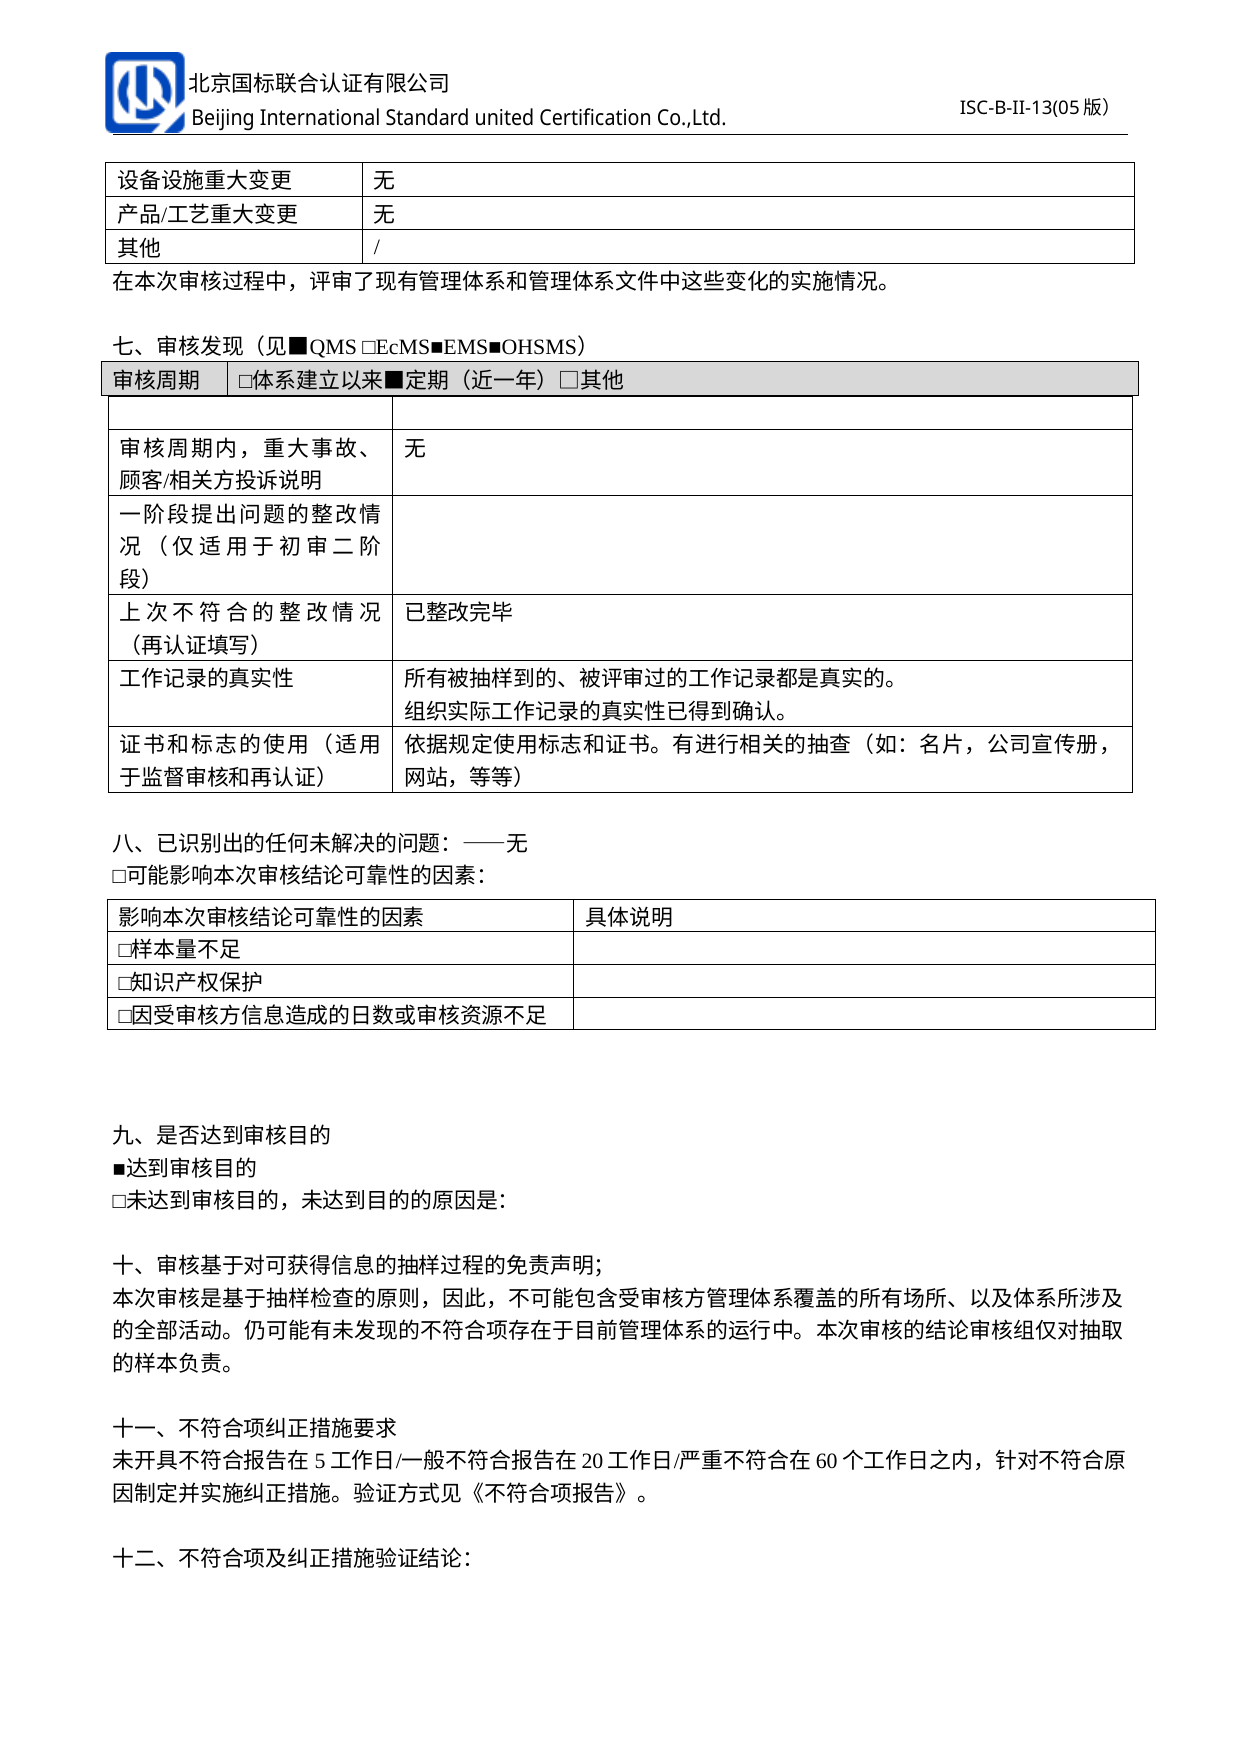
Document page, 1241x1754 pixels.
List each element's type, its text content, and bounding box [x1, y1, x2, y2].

table_header [109, 397, 392, 429]
table_cell 审核周期内，重大事故、顾客/相关方投诉说明 [109, 430, 392, 495]
table_cell 无 [393, 430, 1132, 495]
text □可能影响本次审核结论可靠性的因素： [112, 858, 1128, 891]
table_cell 无 [363, 197, 1134, 229]
text 十二、不符合项及纠正措施验证结论： [112, 1541, 1128, 1573]
text 八、已识别出的任何未解决的问题：——无 [112, 826, 1128, 858]
text 未开具不符合报告在5工作日/一般不符合报告在20工作日/严重不符合在60个工作日之内，针对不符合原因制定并实施纠正措施。验证方式见《不符合项报告》。 [112, 1443, 1128, 1508]
text 九、是否达到审核目的 [112, 1118, 1128, 1151]
table_header 具体说明 [574, 900, 1155, 931]
table_header 审核周期 [102, 362, 227, 395]
table_cell □样本量不足 [108, 932, 573, 964]
table_cell □因受审核方信息造成的日数或审核资源不足 [108, 998, 573, 1029]
table_cell 上次不符合的整改情况（再认证填写） [109, 595, 392, 660]
table_cell 一阶段提出问题的整改情况（仅适用于初审二阶段） [109, 496, 392, 594]
text 本次审核是基于抽样检查的原则，因此，不可能包含受审核方管理体系覆盖的所有场所、以及体系所涉及的全部活动。仍可能有未发现的不符合项存在于目前管理体系的运行中。本次审核的结论审核组仅对抽取的样本负责。 [112, 1281, 1128, 1378]
table_header [393, 397, 1132, 429]
table_cell 其他 [106, 230, 362, 263]
table_header □体系建立以来■定期（近一年）□其他 [228, 362, 1138, 395]
table_cell 设备设施重大变更 [106, 163, 362, 196]
table_cell [393, 496, 1132, 594]
text 十、审核基于对可获得信息的抽样过程的免责声明； [112, 1248, 1128, 1281]
table_cell / [363, 230, 1134, 263]
text ■达到审核目的 [112, 1151, 1128, 1183]
table_cell 证书和标志的使用（适用于监督审核和再认证） [109, 727, 392, 792]
table_cell 依据规定使用标志和证书。有进行相关的抽查（如：名片，公司宣传册，网站，等等） [393, 727, 1132, 792]
table_cell □知识产权保护 [108, 965, 573, 997]
table_cell 无 [363, 163, 1134, 196]
table_cell 工作记录的真实性 [109, 661, 392, 726]
text 十一、不符合项纠正措施要求 [112, 1411, 1128, 1443]
table_cell 产品/工艺重大变更 [106, 197, 362, 229]
list 审核发现（见■QMS □EcMS■EMS■OHSMS） [112, 329, 1128, 361]
text □未达到审核目的，未达到目的的原因是： [112, 1183, 1128, 1216]
picture [105, 52, 185, 133]
table_cell [574, 998, 1155, 1029]
table_cell [574, 965, 1155, 997]
text 在本次审核过程中，评审了现有管理体系和管理体系文件中这些变化的实施情况。 [112, 264, 1128, 296]
table_cell 所有被抽样到的、被评审过的工作记录都是真实的。 组织实际工作记录的真实性已得到确认。 [393, 661, 1132, 726]
table_cell 已整改完毕 [393, 595, 1132, 660]
table_cell [574, 932, 1155, 964]
table_header 影响本次审核结论可靠性的因素 [108, 900, 573, 931]
